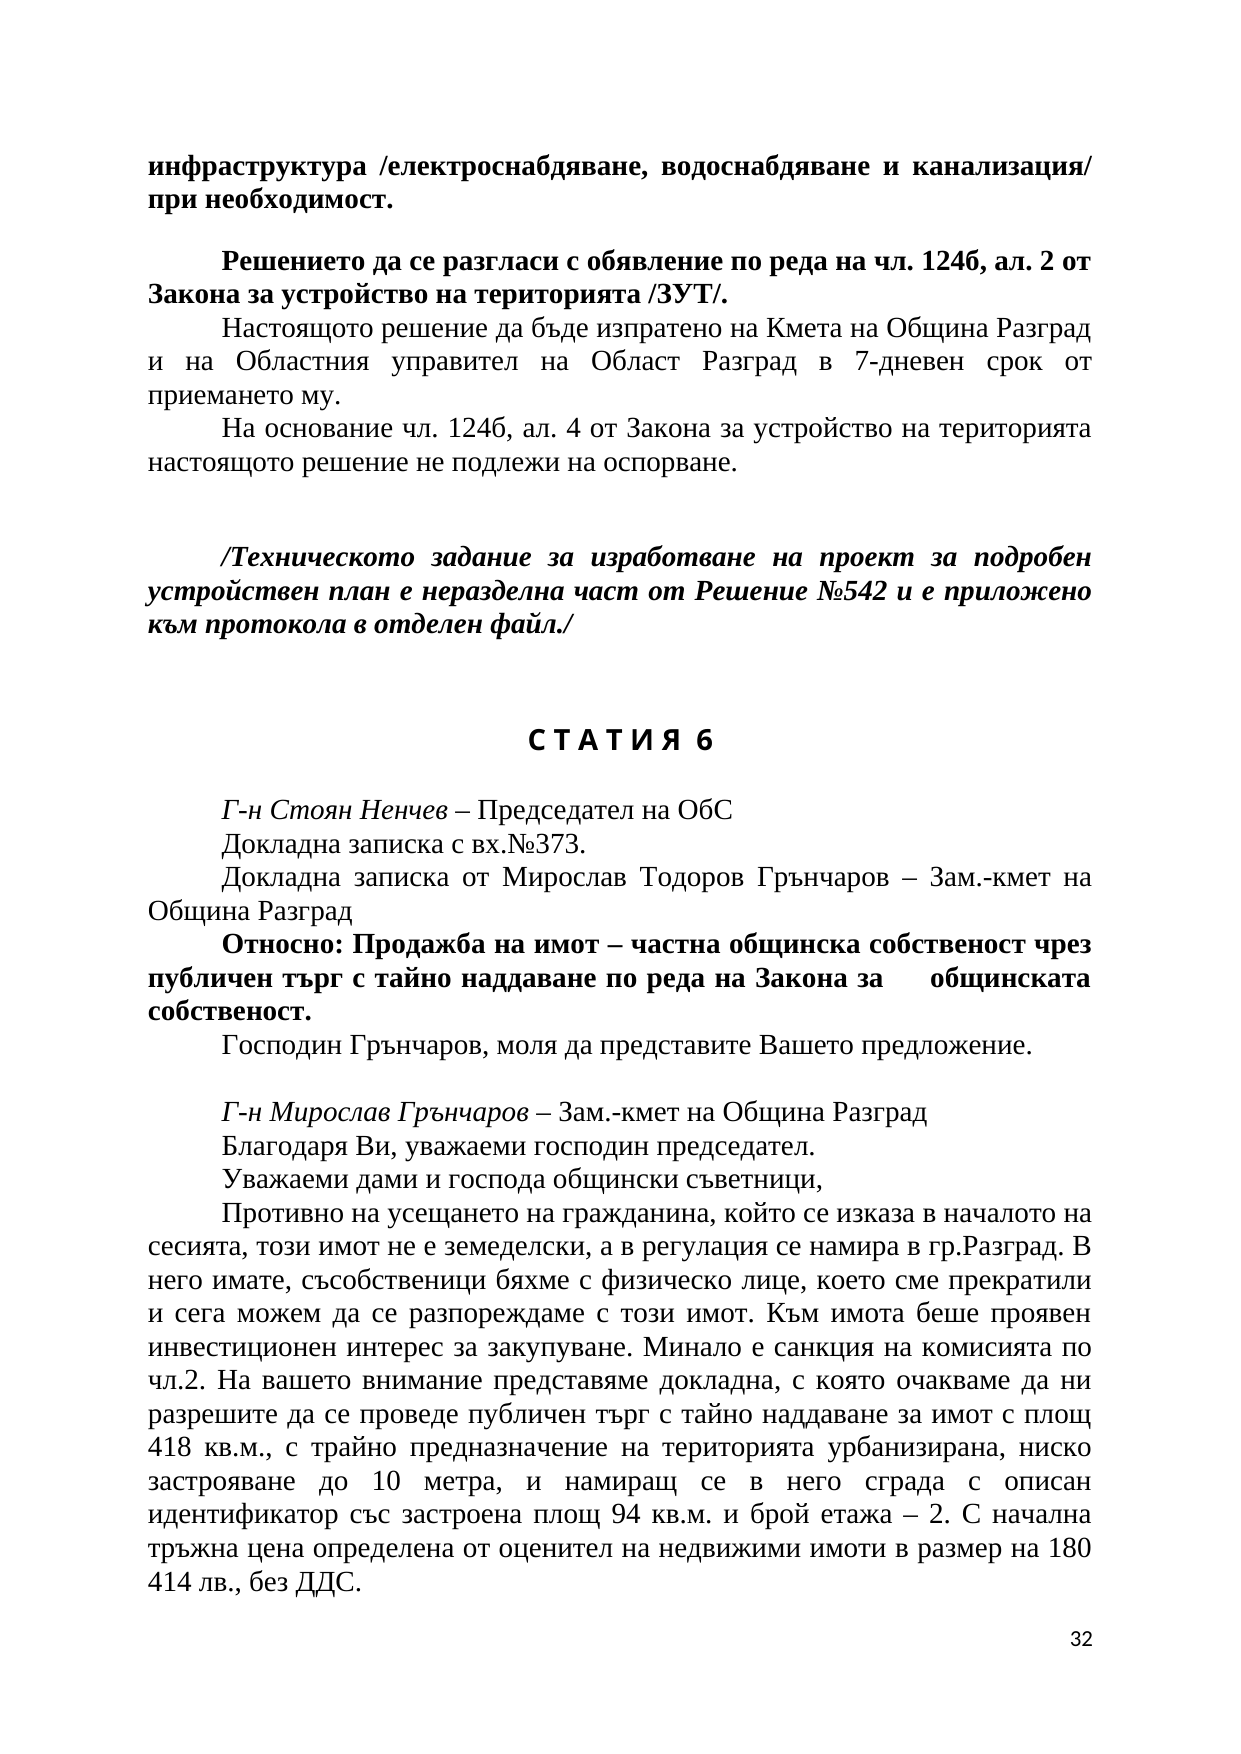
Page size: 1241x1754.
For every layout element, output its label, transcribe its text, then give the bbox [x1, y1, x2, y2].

text Господин Грънчаров, моля да представите Вашето предложение. [148, 1027, 1093, 1061]
text Относно: Продажба на имот – частна общинска собственост чрез публичен търг с тайно наддаване по реда на Закона за общинската собственост. [148, 926, 1093, 1027]
text Настоящото решение да бъде изпратено на Кмета на Община Разград и на Областния управител на Област Разград в 7-дневен срок от приемането му. [148, 310, 1093, 410]
text Благодаря Ви, уважаеми господин председател. [148, 1128, 1093, 1161]
text На основание чл. 124б, ал. 4 от Закона за устройство на територията настоящото решение не подлежи на оспорване. [148, 410, 1093, 477]
text Г-н Мирослав Грънчаров – Зам.-кмет на Община Разград [148, 1094, 1093, 1128]
text С Т А Т И Я 6 [148, 719, 1093, 759]
text Уважаеми дами и господа общински съветници, [148, 1161, 1093, 1195]
text Противно на усещането на гражданина, който се изказа в началото на сесията, този имот не е земеделски, а в регулация се намира в гр.Разград. В него имате, съсобственици бяхме с физическо лице, което сме прекратили и сега можем да се разпореждаме с този имот. Към имота беше проявен инвестиционен интерес за закупуване. Минало е санкция на комисията по чл.2. На вашето внимание представяме докладна, с която очакваме да ни разрешите да се проведе публичен търг с тайно наддаване за имот с площ 418 кв.м., с трайно предназначение на територията урбанизирана, ниско застрояване до 10 метра, и намиращ се в него сграда с описан идентификатор със застроена площ 94 кв.м. и брой етажа – 2. С начална тръжна цена определена от оценител на недвижими имоти в размер на 180 414 лв., без ДДС. [148, 1195, 1093, 1597]
text Докладна записка с вх.№373. [148, 826, 1093, 859]
text Докладна записка от Мирослав Тодоров Грънчаров – Зам.-кмет на Община Разград [148, 859, 1093, 926]
text Г-н Стоян Ненчев – Председател на ОбС [148, 792, 1093, 826]
text /Техническото задание за изработване на проект за подробен устройствен план е неразделна част от Решение №542 и е приложено към протокола в отделен файл./ [148, 539, 1093, 640]
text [148, 148, 1093, 215]
text Решението да се разгласи с обявление по реда на чл. 124б, ал. 2 от Закона за устройство на територията /ЗУТ/. [148, 243, 1093, 310]
